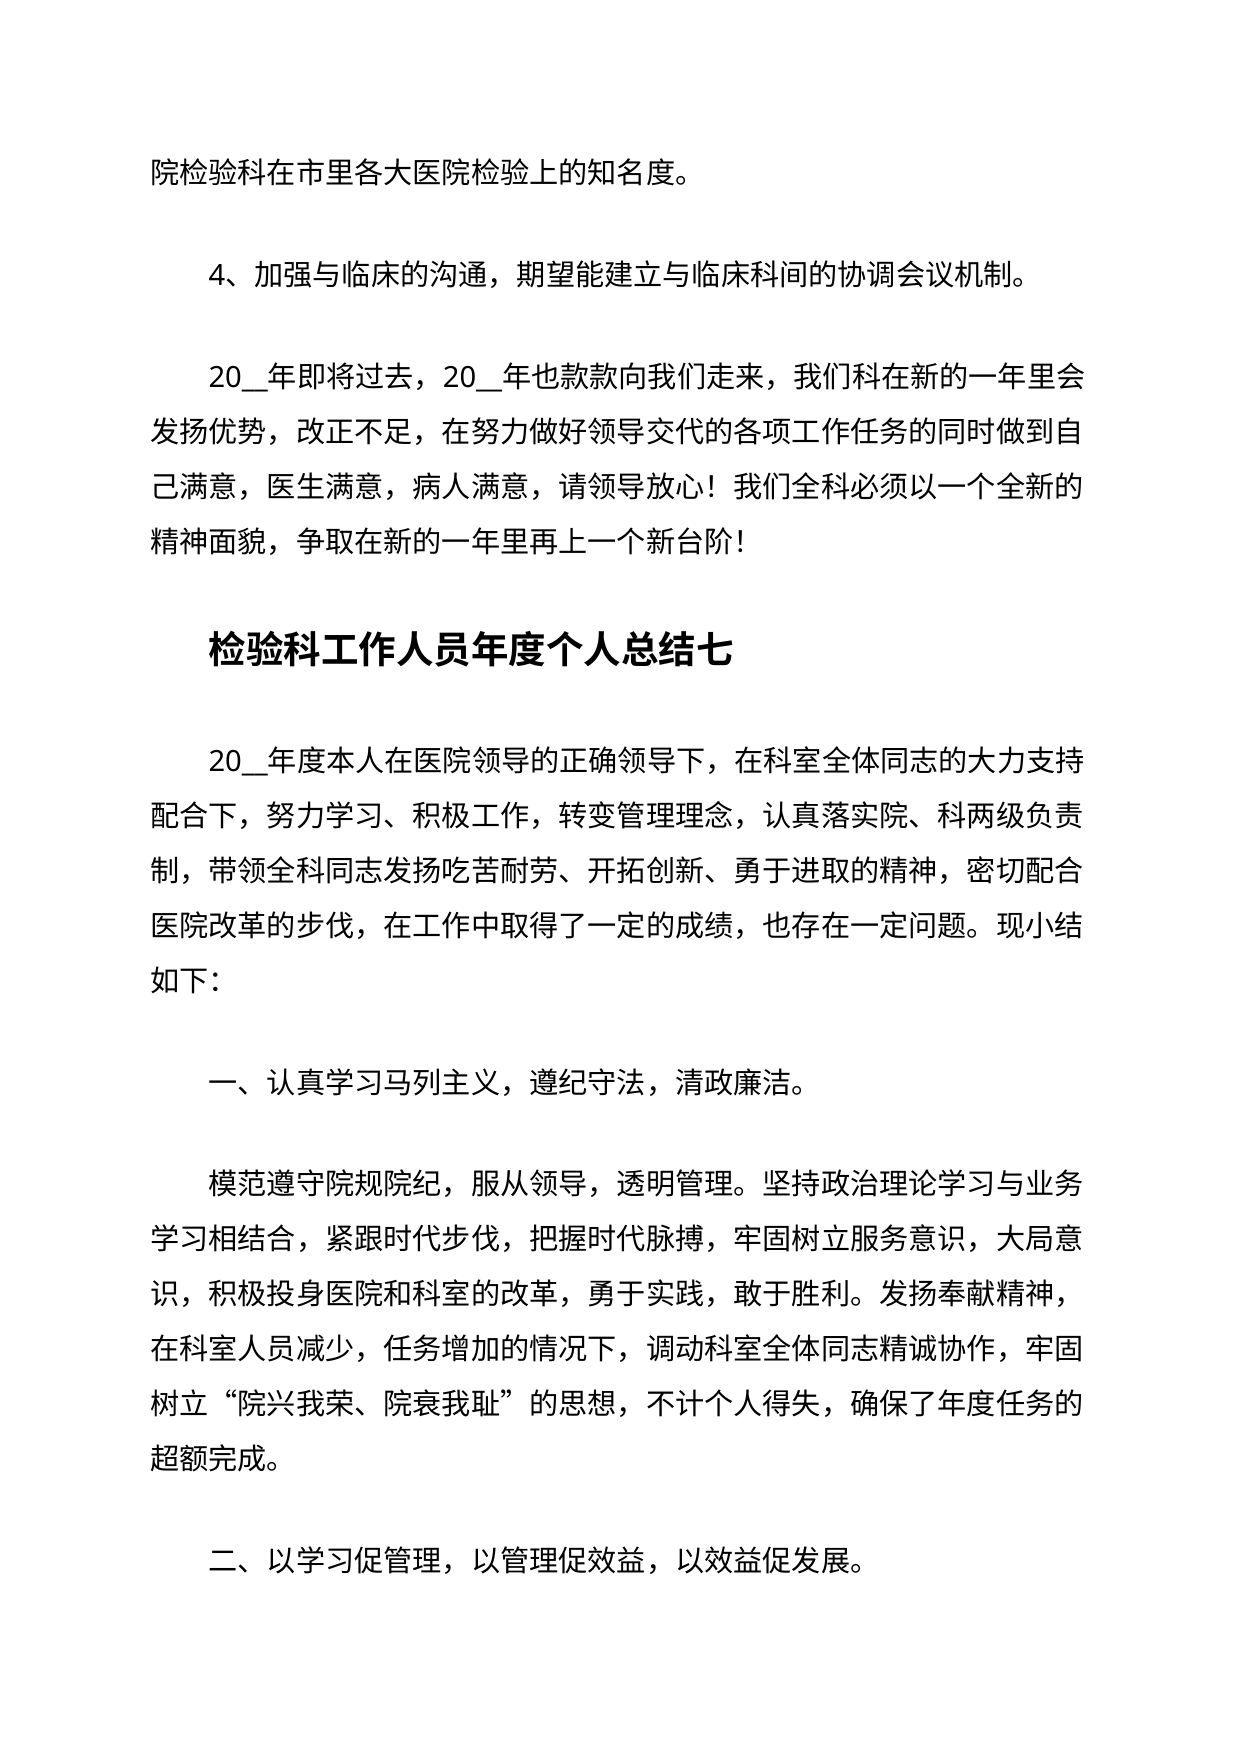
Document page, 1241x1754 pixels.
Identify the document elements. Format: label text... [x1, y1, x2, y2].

text 二、以学习促管理，以管理促效益，以效益促发展。 [150, 1537, 1090, 1579]
text 20__年即将过去，20__年也款款向我们走来，我们科在新的一年里会发扬优势，改正不足，在努力做好领导交代的各项工作任务的同时做到自己满意，医生满意，病人满意，请领导放心！我们全科必须以一个全新的精神面貌，争取在新的一年里再上一个新台阶！ [150, 354, 1090, 561]
text 20__年度本人在医院领导的正确领导下，在科室全体同志的大力支持配合下，努力学习、积极工作，转变管理理念，认真落实院、科两级负责制，带领全科同志发扬吃苦耐劳、开拓创新、勇于进取的精神，密切配合医院改革的步伐，在工作中取得了一定的成绩，也存在一定问题。现小结如下： [150, 738, 1090, 1000]
text 4、加强与临床的沟通，期望能建立与临床科间的协调会议机制。 [150, 252, 1090, 294]
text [150, 150, 1090, 192]
text 一、认真学习马列主义，遵纪守法，清政廉洁。 [150, 1059, 1090, 1101]
text 检验科工作人员年度个人总结七 [150, 620, 1090, 674]
text 模范遵守院规院纪，服从领导，透明管理。坚持政治理论学习与业务学习相结合，紧跟时代步伐，把握时代脉搏，牢固树立服务意识，大局意识，积极投身医院和科室的改革，勇于实践，敢于胜利。发扬奉献精神，在科室人员减少，任务增加的情况下，调动科室全体同志精诚协作，牢固树立“院兴我荣、院衰我耻”的思想，不计个人得失，确保了年度任务的超额完成。 [150, 1161, 1090, 1478]
